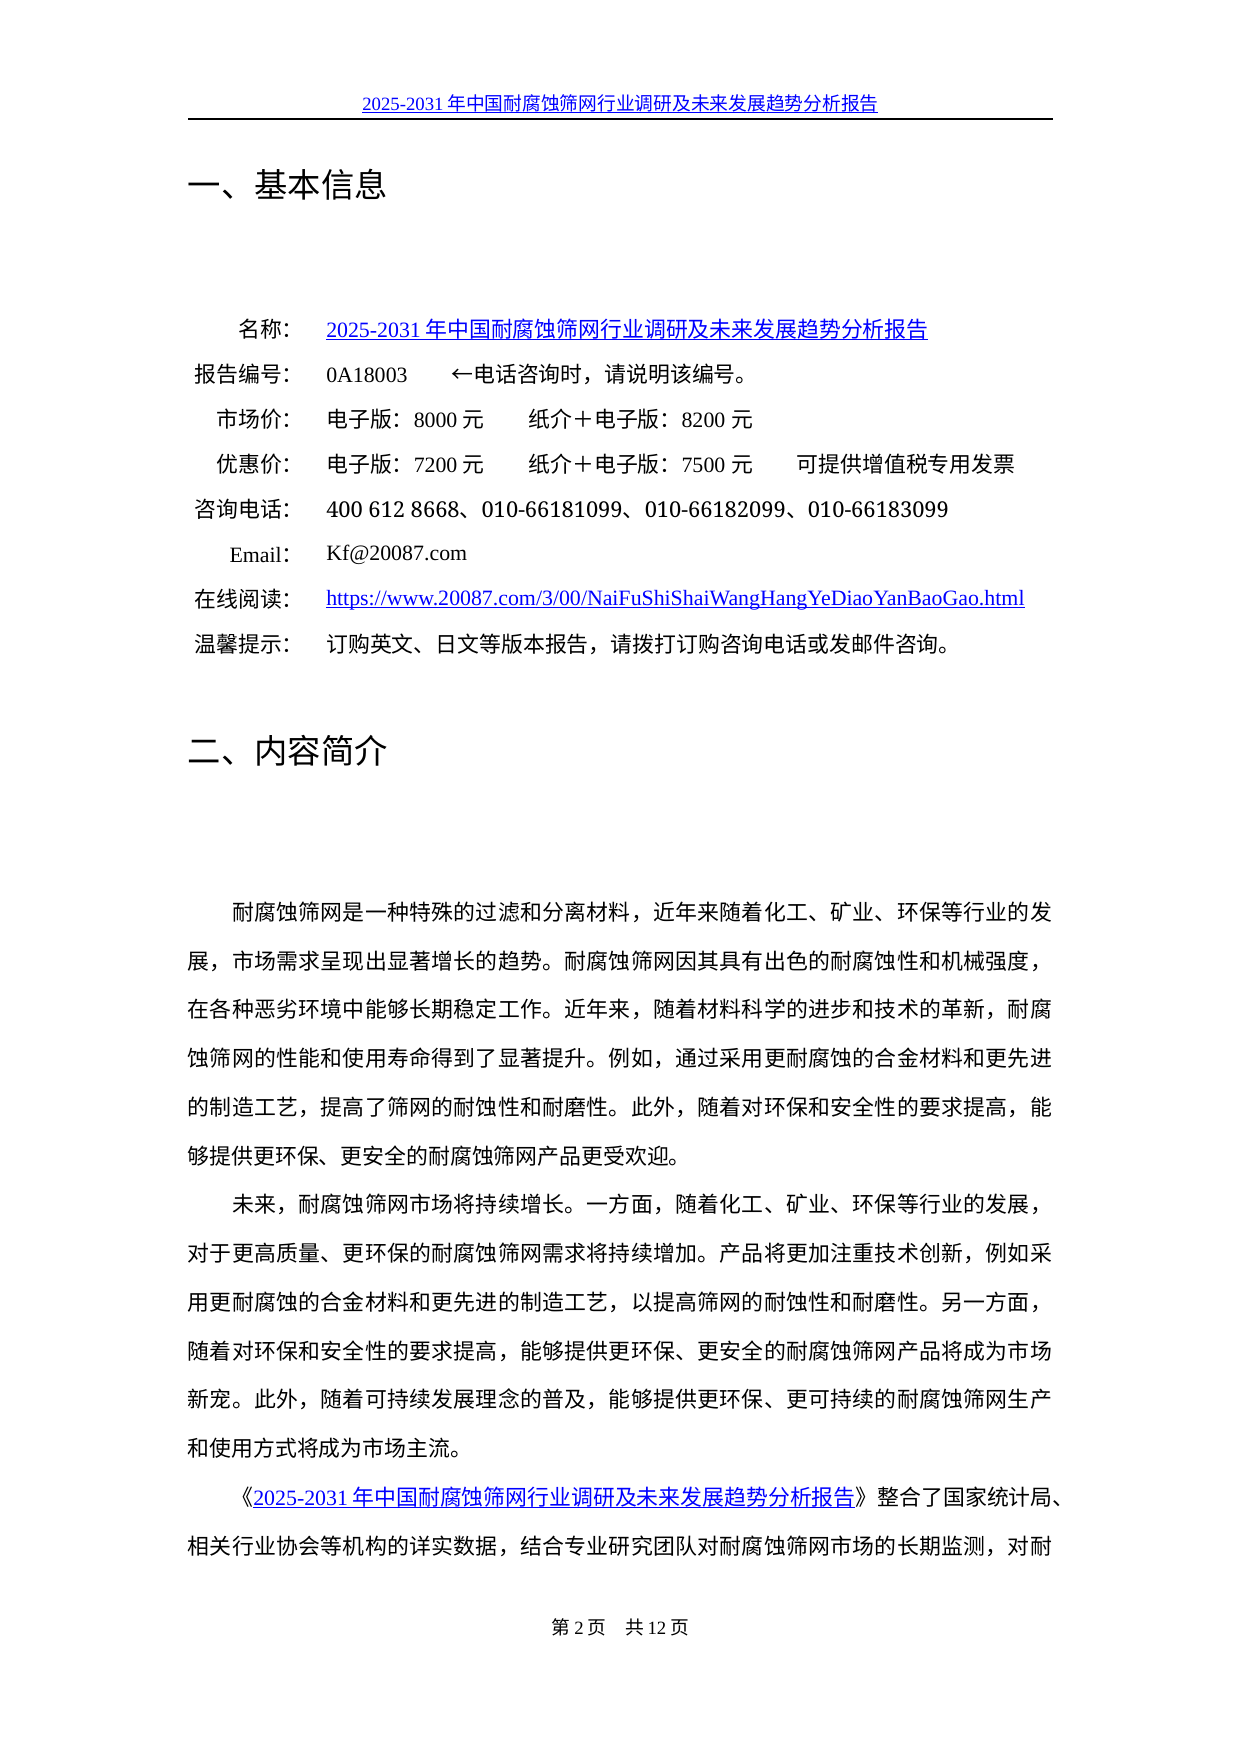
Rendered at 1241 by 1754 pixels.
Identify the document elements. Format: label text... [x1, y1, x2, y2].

table_header 2025-2031年中国耐腐蚀筛网行业调研及未来发展趋势分析报告 [315, 312, 1073, 357]
title 一、基本信息 [187, 150, 1053, 215]
table_cell 咨询电话： [167, 492, 315, 537]
table_cell [315, 582, 1073, 627]
table_cell 市场价： [167, 402, 315, 447]
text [187, 894, 1053, 1561]
table_cell 在线阅读： [167, 582, 315, 627]
table_cell 温馨提示： [167, 627, 315, 672]
table_cell Kf@20087.com [315, 537, 1073, 582]
table_cell 电子版：7200 元 纸介＋电子版：7500 元 可提供增值税专用发票 [315, 447, 1073, 492]
table_cell Email： [167, 537, 315, 582]
table_cell 400 612 8668、010-66181099、010-66182099、010-66183099 [315, 492, 1073, 537]
title 二、内容简介 [187, 717, 1053, 782]
table_cell 优惠价： [167, 447, 315, 492]
table_cell 电子版：8000 元 纸介＋电子版：8200 元 [315, 402, 1073, 447]
table_cell 订购英文、日文等版本报告，请拨打订购咨询电话或发邮件咨询。 [315, 627, 1073, 672]
table_cell 报告编号： [167, 357, 315, 402]
table_cell 0A18003 ←电话咨询时，请说明该编号。 [315, 357, 1073, 402]
table_header 名称： [167, 312, 315, 357]
